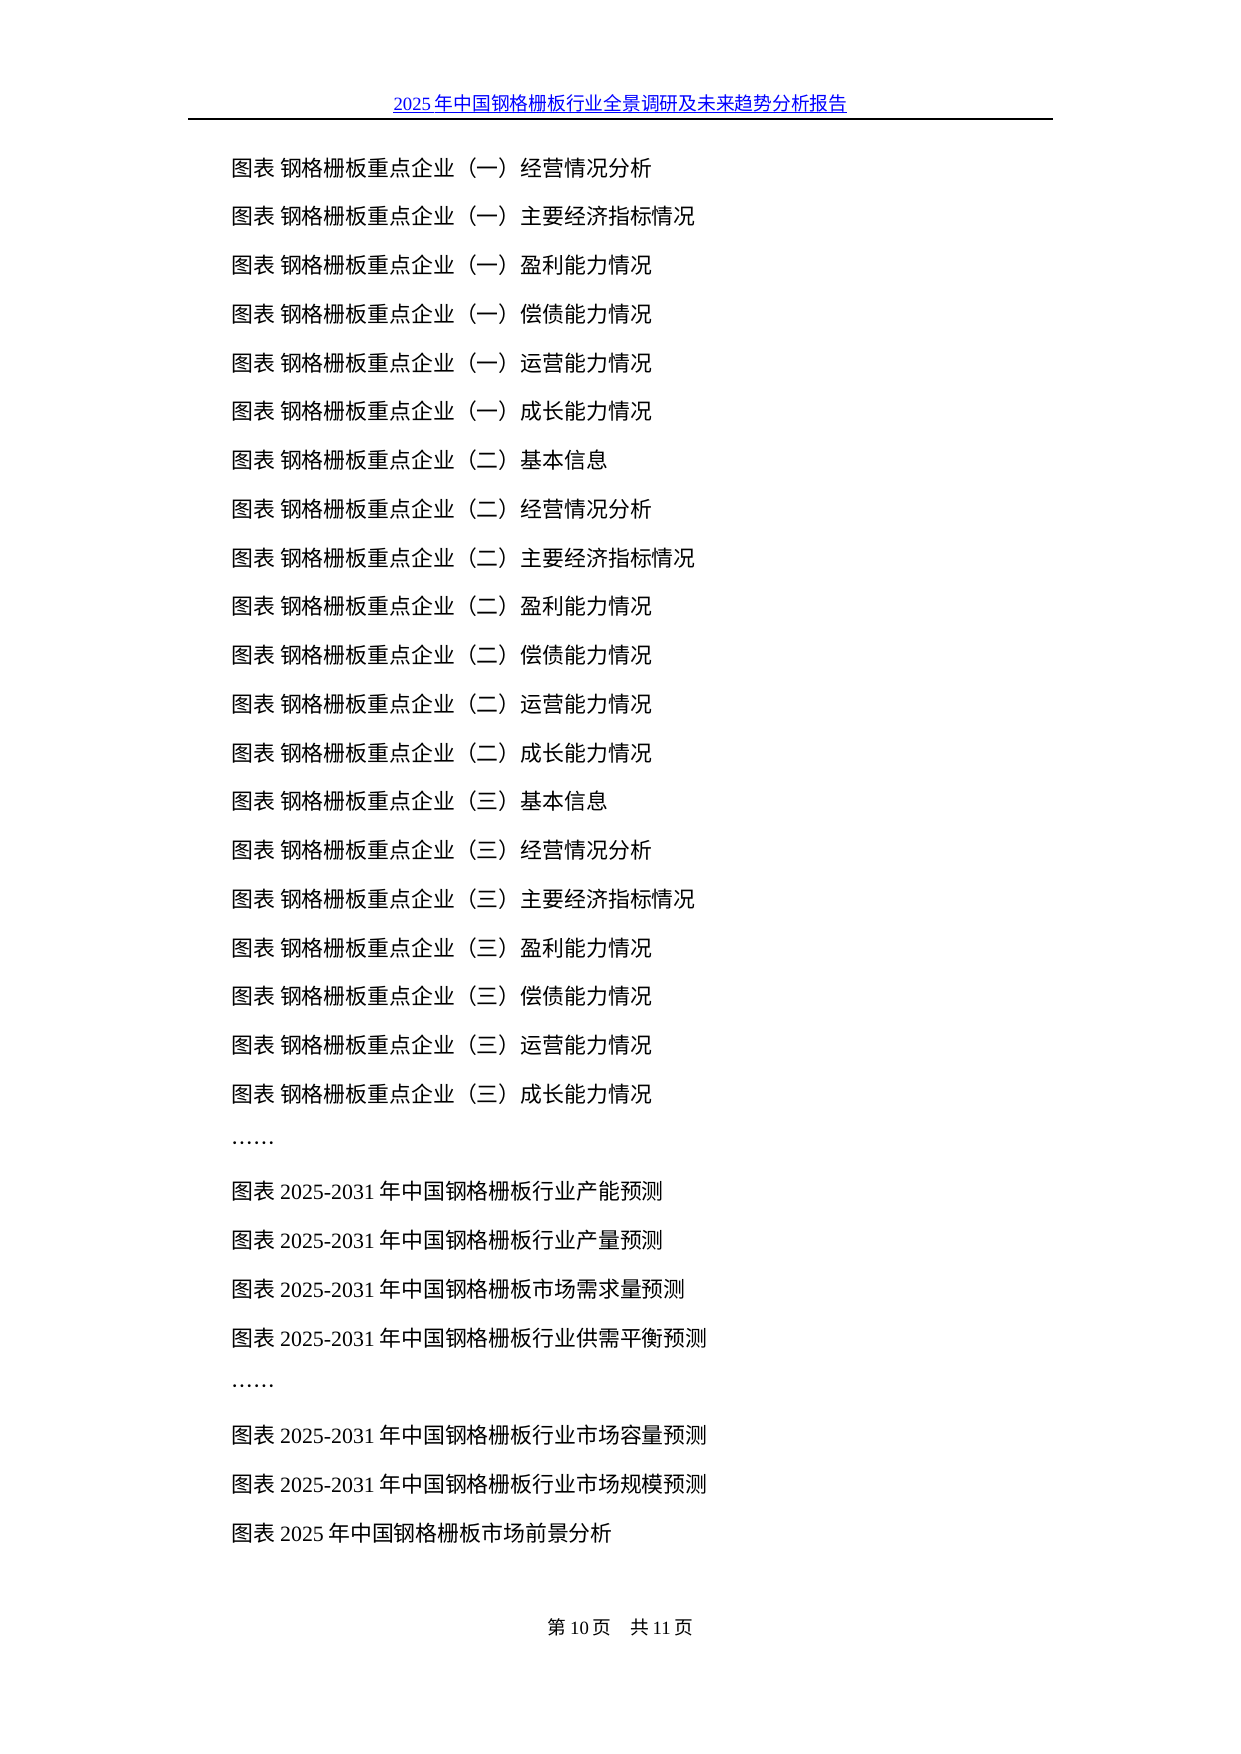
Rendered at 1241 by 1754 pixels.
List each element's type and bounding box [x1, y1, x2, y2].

text [187, 150, 1053, 1548]
